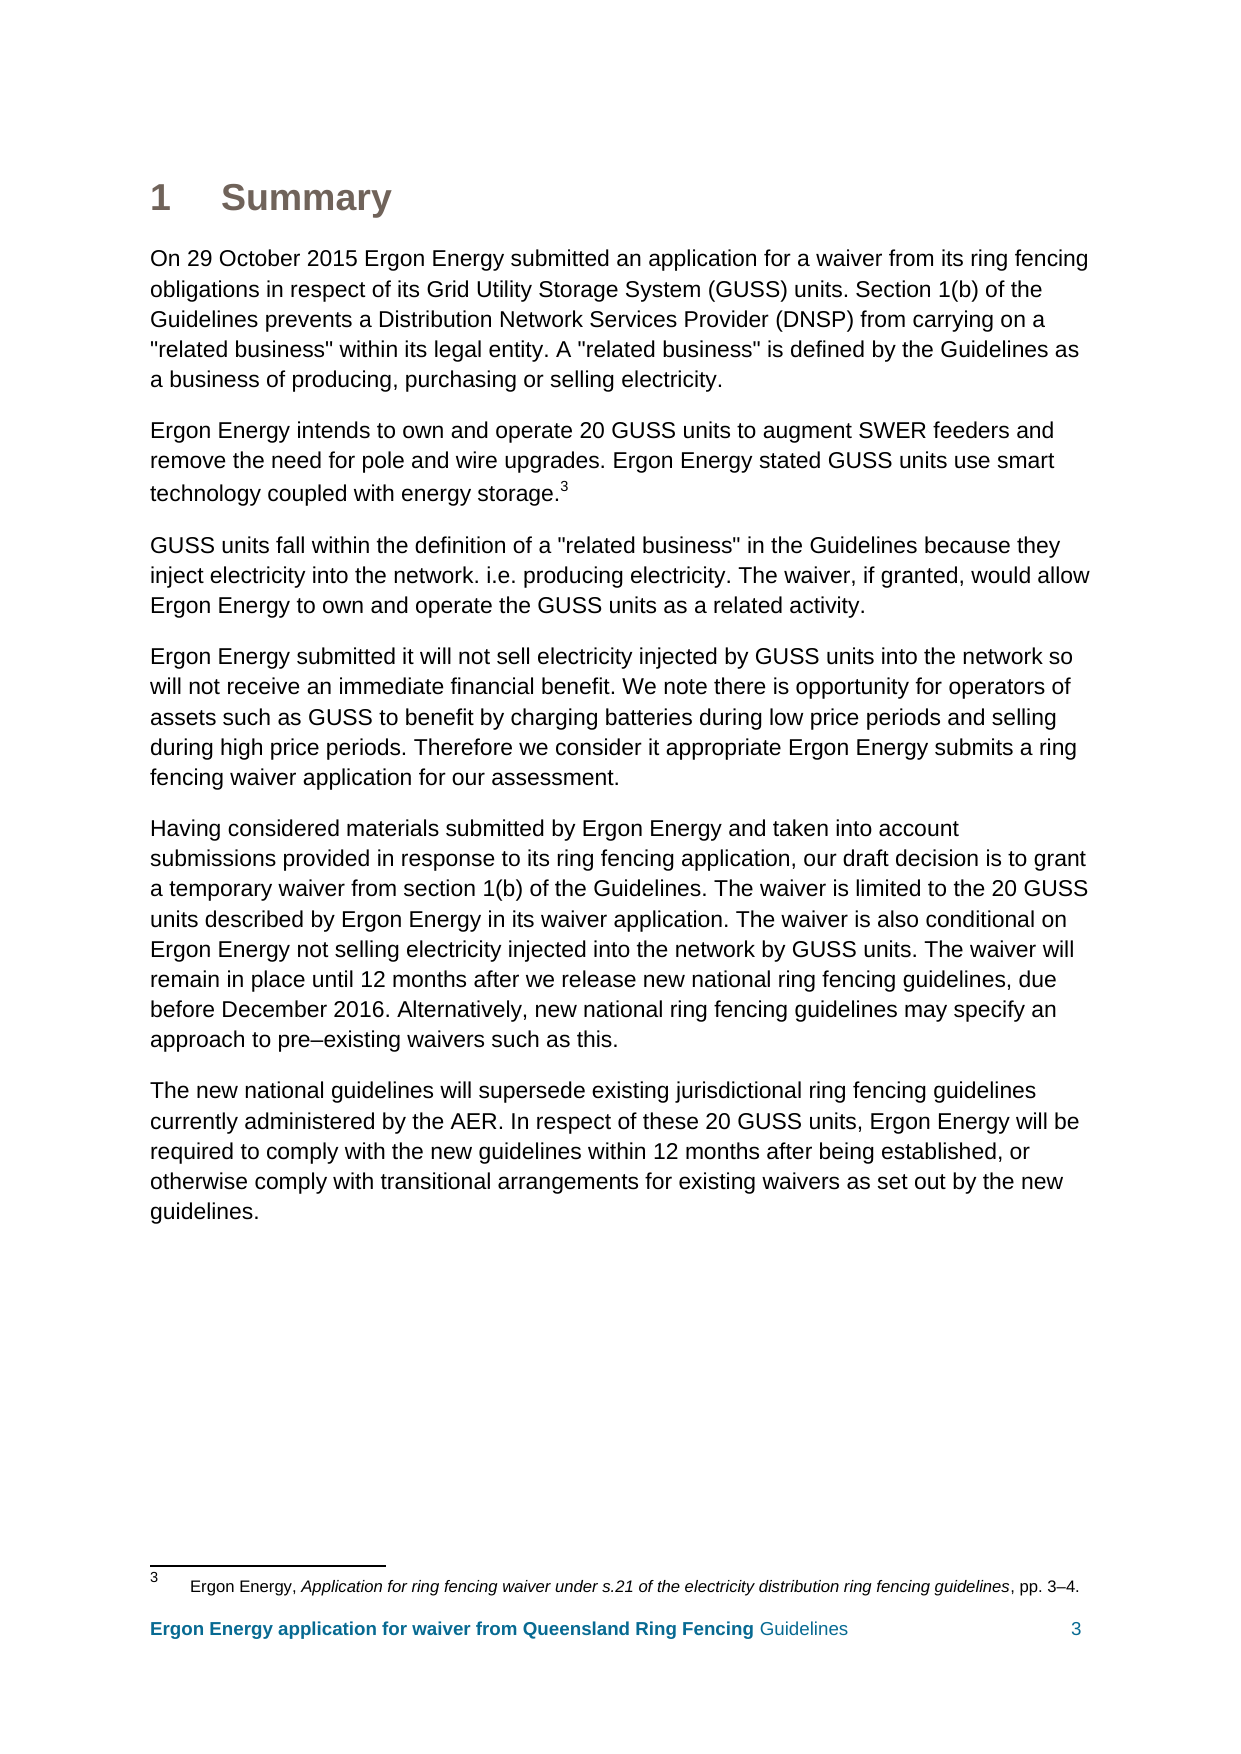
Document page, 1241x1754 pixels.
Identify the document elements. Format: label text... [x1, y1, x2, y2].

subtitle Summary [150, 175, 1090, 218]
text Having considered materials submitted by Ergon Energy and taken into account submissions provided in response to its ring fencing application, our draft decision is to grant a temporary waiver from section 1(b) of the Guidelines. The waiver is limited to the 20 GUSS units described by Ergon Energy in its waiver application. The waiver is also conditional on Ergon Energy not selling electricity injected into the network by GUSS units. The waiver will remain in place until 12 months after we release new national ring fencing guidelines, due before December 2016. Alternatively, new national ring fencing guidelines may specify an approach to pre–existing waivers such as this. [150, 815, 1090, 1053]
text GUSS units fall within the definition of a "related business" in the Guidelines because they inject electricity into the network. i.e. producing electricity. The waiver, if granted, would allow Ergon Energy to own and operate the GUSS units as a related activity. [150, 532, 1090, 618]
text Ergon Energy submitted it will not sell electricity injected by GUSS units into the network so will not receive an immediate financial benefit. We note there is opportunity for operators of assets such as GUSS to benefit by charging batteries during low price periods and selling during high price periods. Therefore we consider it appropriate Ergon Energy submits a ring fencing waiver application for our assessment. [150, 643, 1090, 790]
text On 29 October 2015 Ergon Energy submitted an application for a waiver from its ring fencing obligations in respect of its Grid Utility Storage System (GUSS) units. Section 1(b) of the Guidelines prevents a Distribution Network Services Provider (DNSP) from carrying on a "related business" within its legal entity. A "related business" is defined by the Guidelines as a business of producing, purchasing or selling electricity. [150, 245, 1090, 393]
text The new national guidelines will supersede existing jurisdictional ring fencing guidelines currently administered by the AER. In respect of these 20 GUSS units, Ergon Energy will be required to comply with the new guidelines within 12 months after being established, or otherwise comply with transitional arrangements for existing waivers as set out by the new guidelines. [150, 1077, 1090, 1224]
text Ergon Energy intends to own and operate 20 GUSS units to augment SWER feeders and remove the need for pole and wire upgrades. Ergon Energy stated GUSS units use smart technology coupled with energy storage. [150, 417, 1090, 506]
